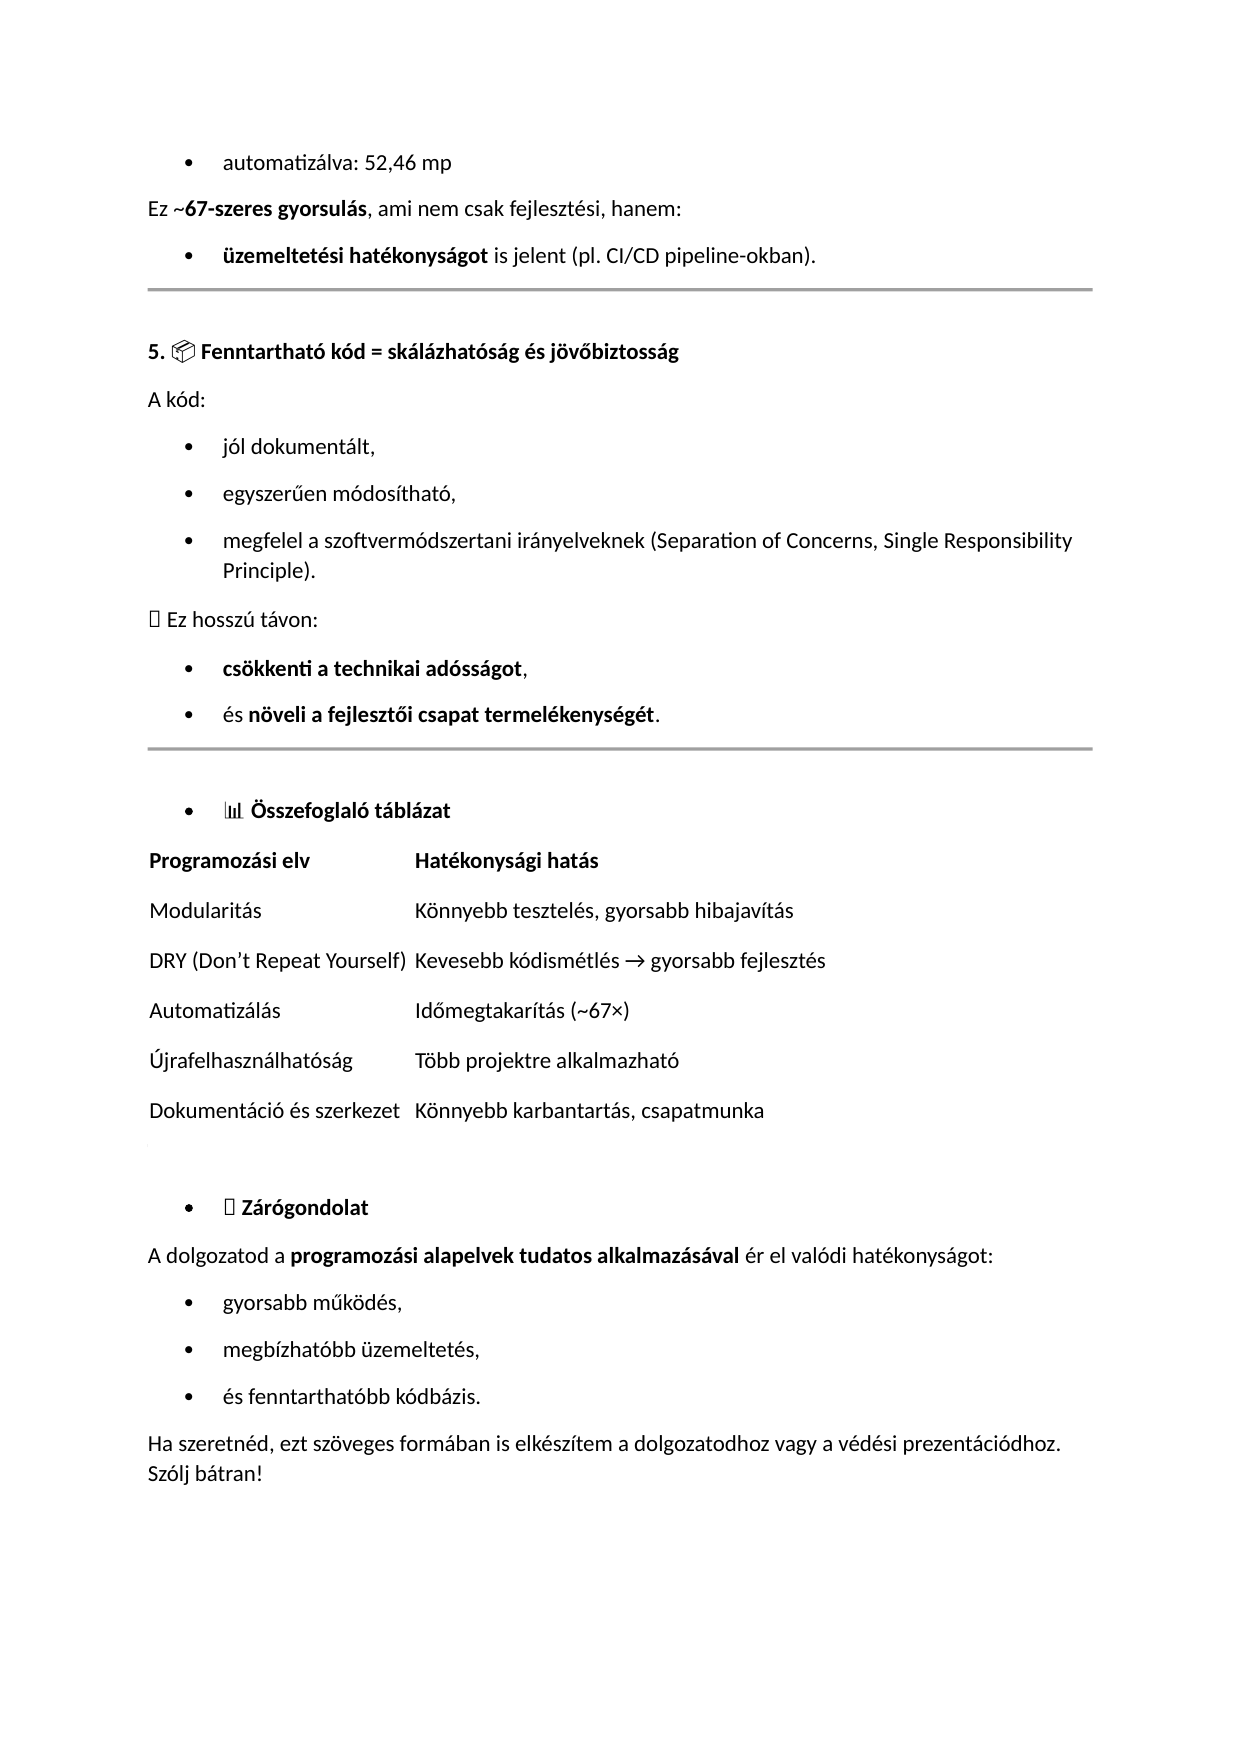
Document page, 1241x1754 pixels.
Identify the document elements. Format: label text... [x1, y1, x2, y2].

table_header Hatékonysági hatás [413, 845, 832, 894]
list üzemeltetési hatékonyságot is jelent (pl. CI/CD pipeline-okban). [185, 241, 1093, 269]
text Ha szeretnéd, ezt szöveges formában is elkészítem a dolgozatodhoz vagy a védési prezentációdhoz. Szólj bátran! [148, 1429, 1093, 1487]
list 📊 Összefoglaló táblázat [185, 794, 1093, 826]
table_cell Dokumentáció és szerkezet [148, 1094, 413, 1144]
table_cell Több projektre alkalmazható [413, 1044, 832, 1094]
list egyszerűen módosítható, [185, 479, 1093, 507]
list gyorsabb működés, [185, 1288, 1093, 1316]
table_cell DRY (Don’t Repeat Yourself) [148, 945, 413, 994]
list megfelel a szoftvermódszertani irányelveknek (Separation of Concerns, Single Responsibility Principle). [185, 526, 1093, 584]
text Ez ~67-szeres gyorsulás, ami nem csak fejlesztési, hanem: [148, 194, 1093, 222]
text 5. 📦 Fenntartható kód = skálázhatóság és jövőbiztosság [148, 335, 1093, 366]
table_cell Modularitás [148, 895, 413, 944]
list és fenntarthatóbb kódbázis. [185, 1382, 1093, 1410]
text A kód: [148, 386, 1093, 413]
list és növeli a fejlesztői csapat termelékenységét. [185, 701, 1093, 728]
text A dolgozatod a programozási alapelvek tudatos alkalmazásával ér el valódi hatékonyságot: [148, 1241, 1093, 1269]
table_cell Automatizálás [148, 994, 413, 1044]
table_cell Könnyebb karbantartás, csapatmunka [413, 1094, 832, 1144]
list jól dokumentált, [185, 432, 1093, 460]
table_cell Újrafelhasználhatóság [148, 1044, 413, 1094]
list automatizálva: 52,46 mp [185, 148, 1093, 176]
list megbízhatóbb üzemeltetés, [185, 1335, 1093, 1363]
table_header Programozási elv [148, 845, 413, 894]
text 📌 Ez hosszú távon: [148, 603, 1093, 634]
table_cell Kevesebb kódismétlés → gyorsabb fejlesztés [413, 945, 832, 994]
list csökkenti a technikai adósságot, [185, 654, 1093, 682]
table_cell Időmegtakarítás (~67×) [413, 994, 832, 1044]
list ✅ Zárógondolat [185, 1191, 1093, 1222]
table_cell Könnyebb tesztelés, gyorsabb hibajavítás [413, 895, 832, 944]
